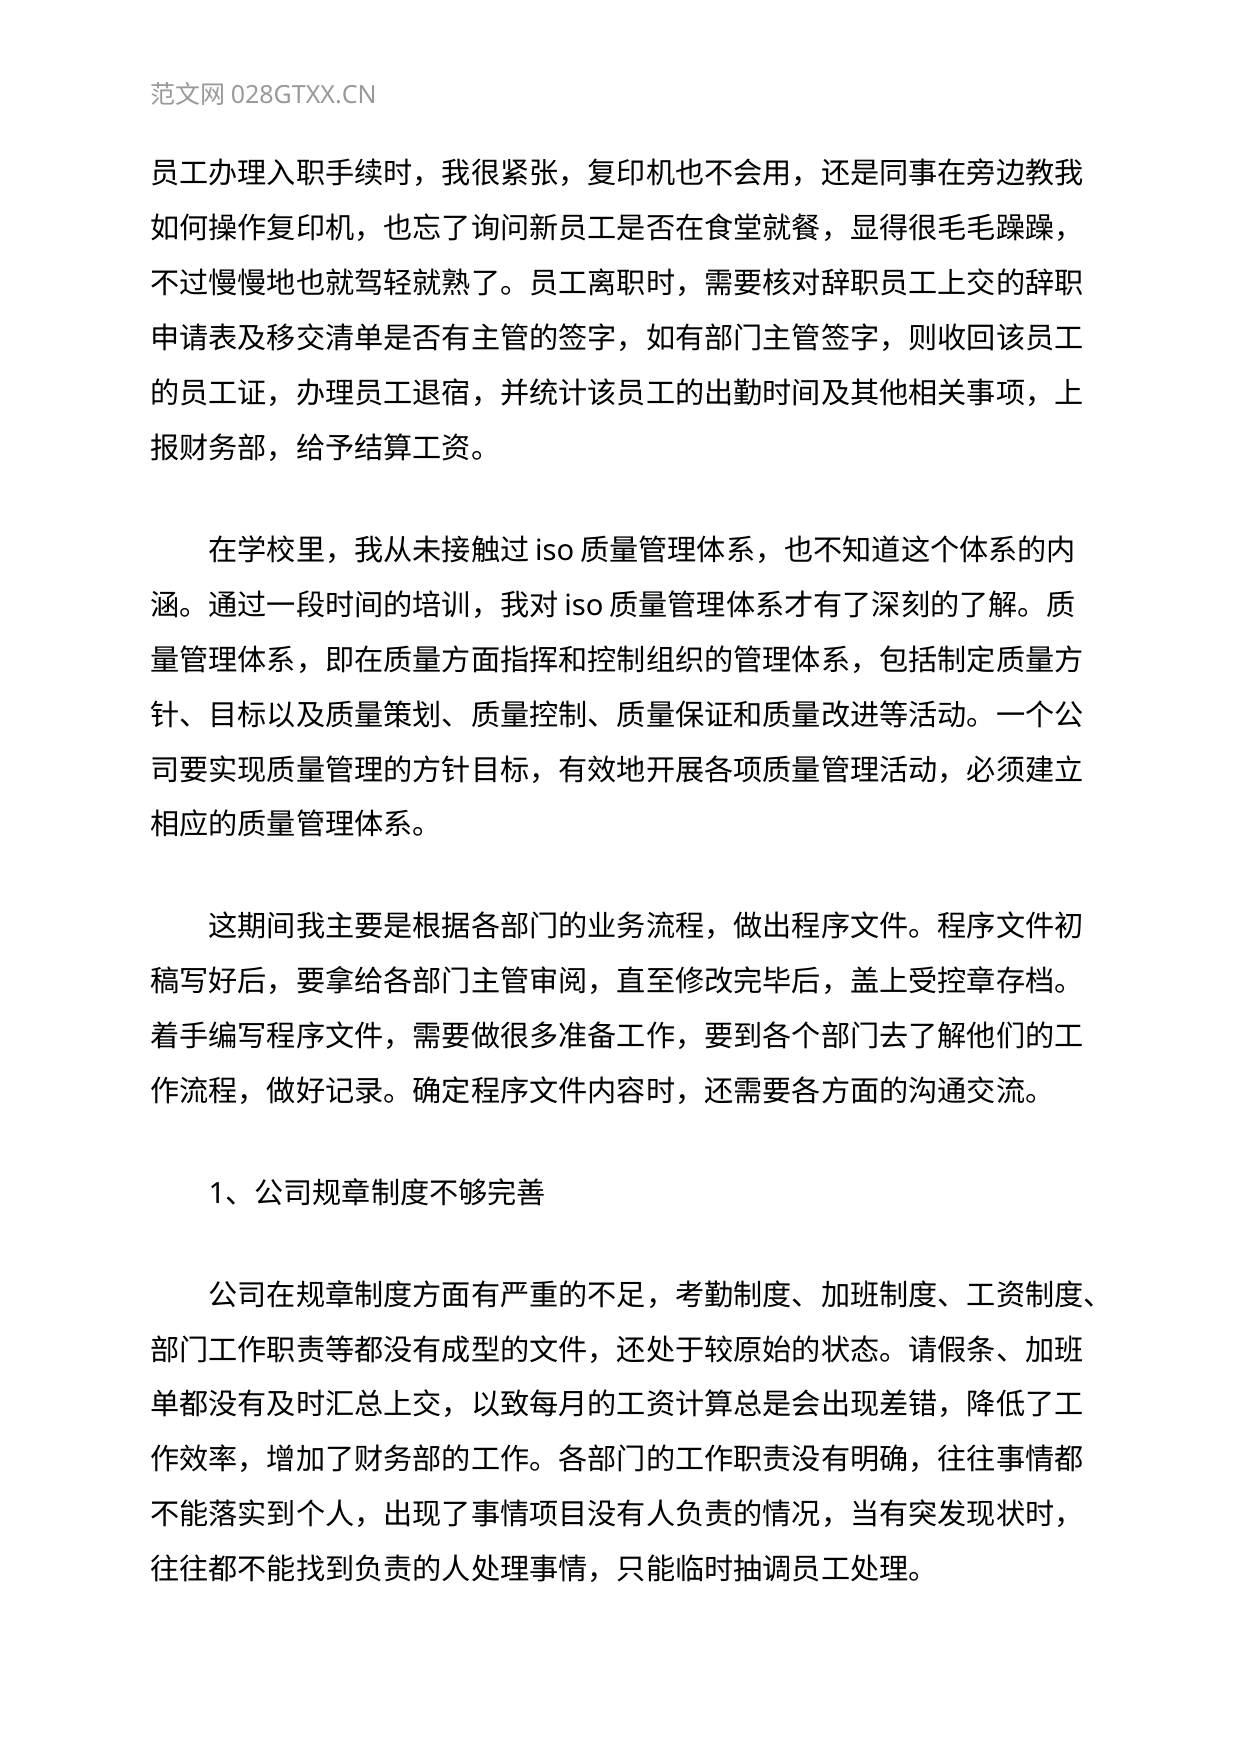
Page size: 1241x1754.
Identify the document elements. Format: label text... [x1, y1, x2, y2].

text 在学校里，我从未接触过iso质量管理体系，也不知道这个体系的内涵。通过一段时间的培训，我对iso质量管理体系才有了深刻的了解。质量管理体系，即在质量方面指挥和控制组织的管理体系，包括制定质量方针、目标以及质量策划、质量控制、质量保证和质量改进等活动。一个公司要实现质量管理的方针目标，有效地开展各项质量管理活动，必须建立相应的质量管理体系。 [150, 526, 1090, 843]
text 1、公司规章制度不够完善 [150, 1169, 1090, 1212]
text 公司在规章制度方面有严重的不足，考勤制度、加班制度、工资制度、部门工作职责等都没有成型的文件，还处于较原始的状态。请假条、加班单都没有及时汇总上交，以致每月的工资计算总是会出现差错，降低了工作效率，增加了财务部的工作。各部门的工作职责没有明确，往往事情都不能落实到个人，出现了事情项目没有人负责的情况，当有突发现状时，往往都不能找到负责的人处理事情，只能临时抽调员工处理。 [150, 1271, 1090, 1588]
text 这期间我主要是根据各部门的业务流程，做出程序文件。程序文件初稿写好后，要拿给各部门主管审阅，直至修改完毕后，盖上受控章存档。着手编写程序文件，需要做很多准备工作，要到各个部门去了解他们的工作流程，做好记录。确定程序文件内容时，还需要各方面的沟通交流。 [150, 903, 1090, 1110]
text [150, 150, 1090, 467]
